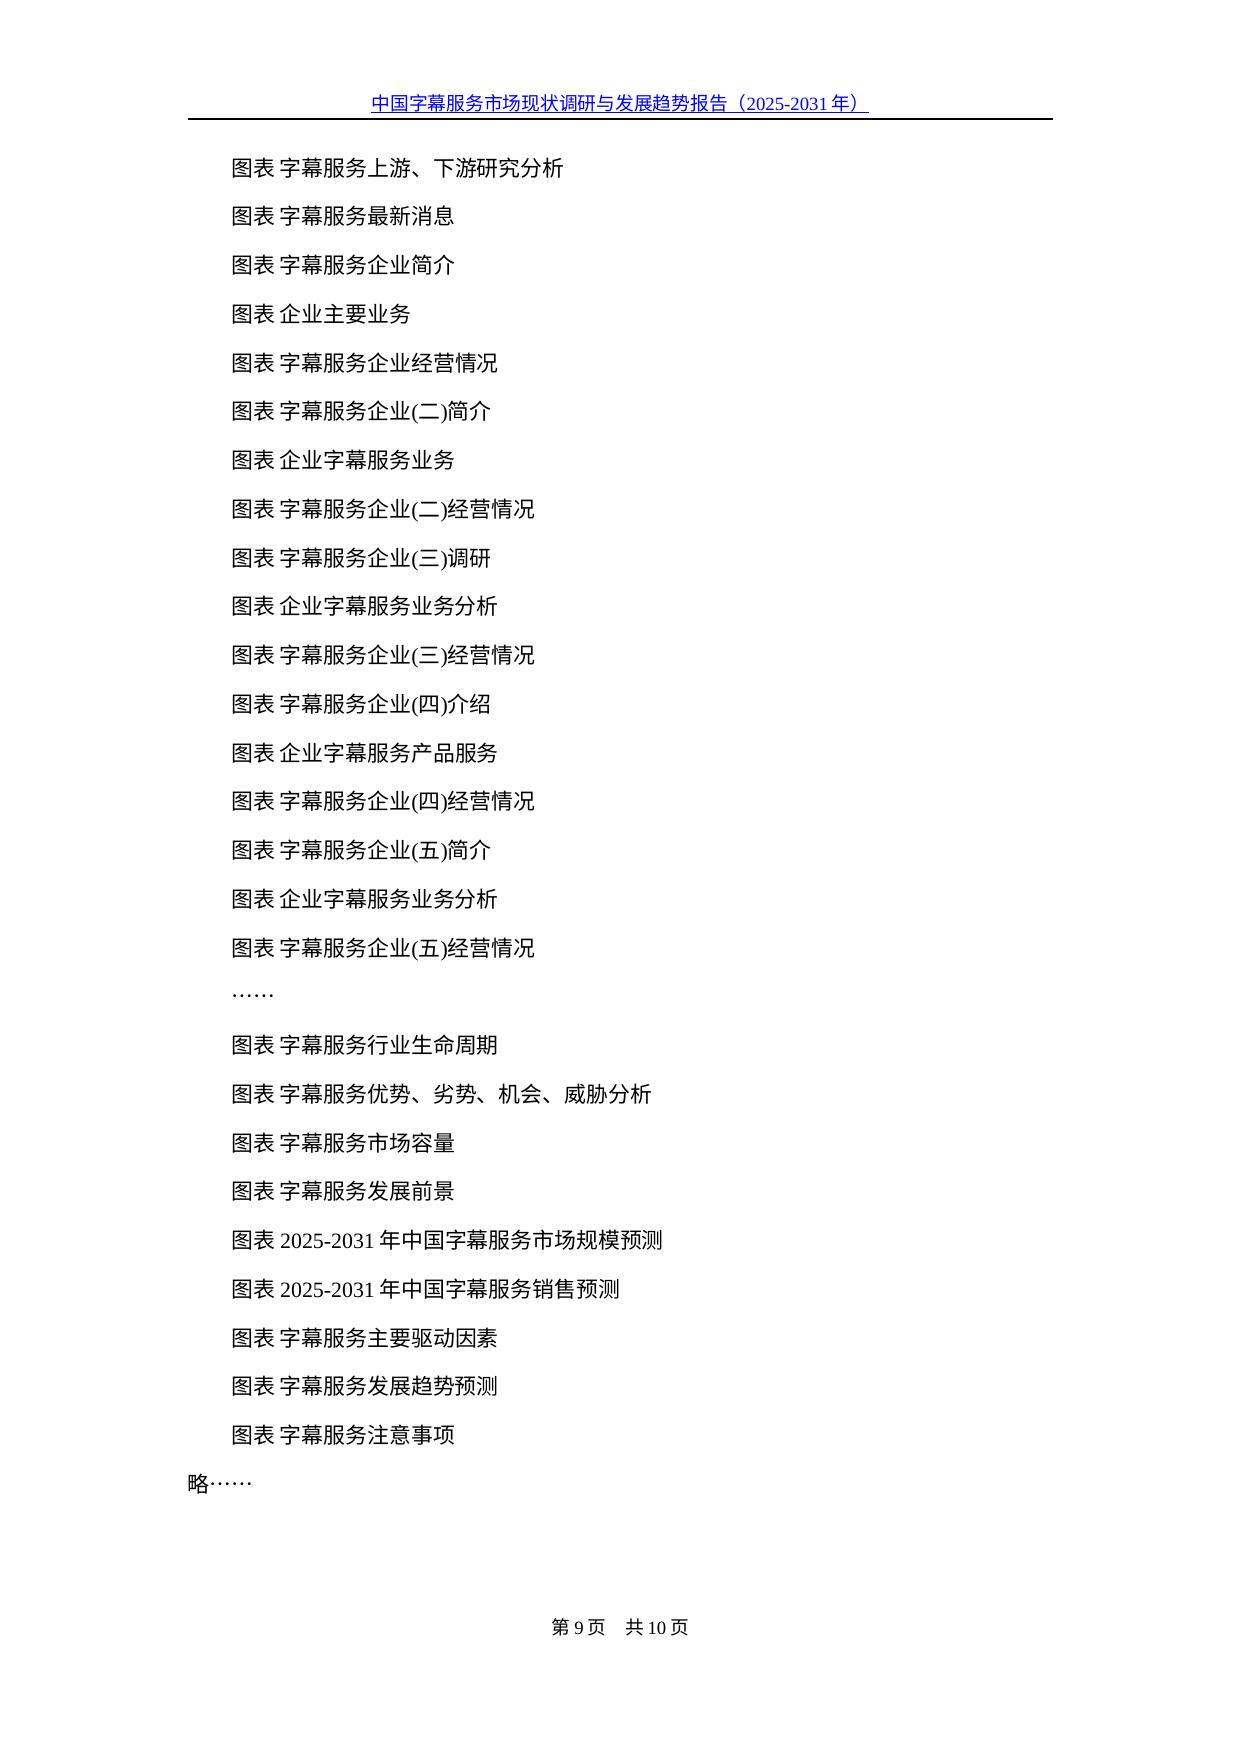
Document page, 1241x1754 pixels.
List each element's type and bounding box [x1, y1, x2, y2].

text [187, 150, 1053, 1499]
